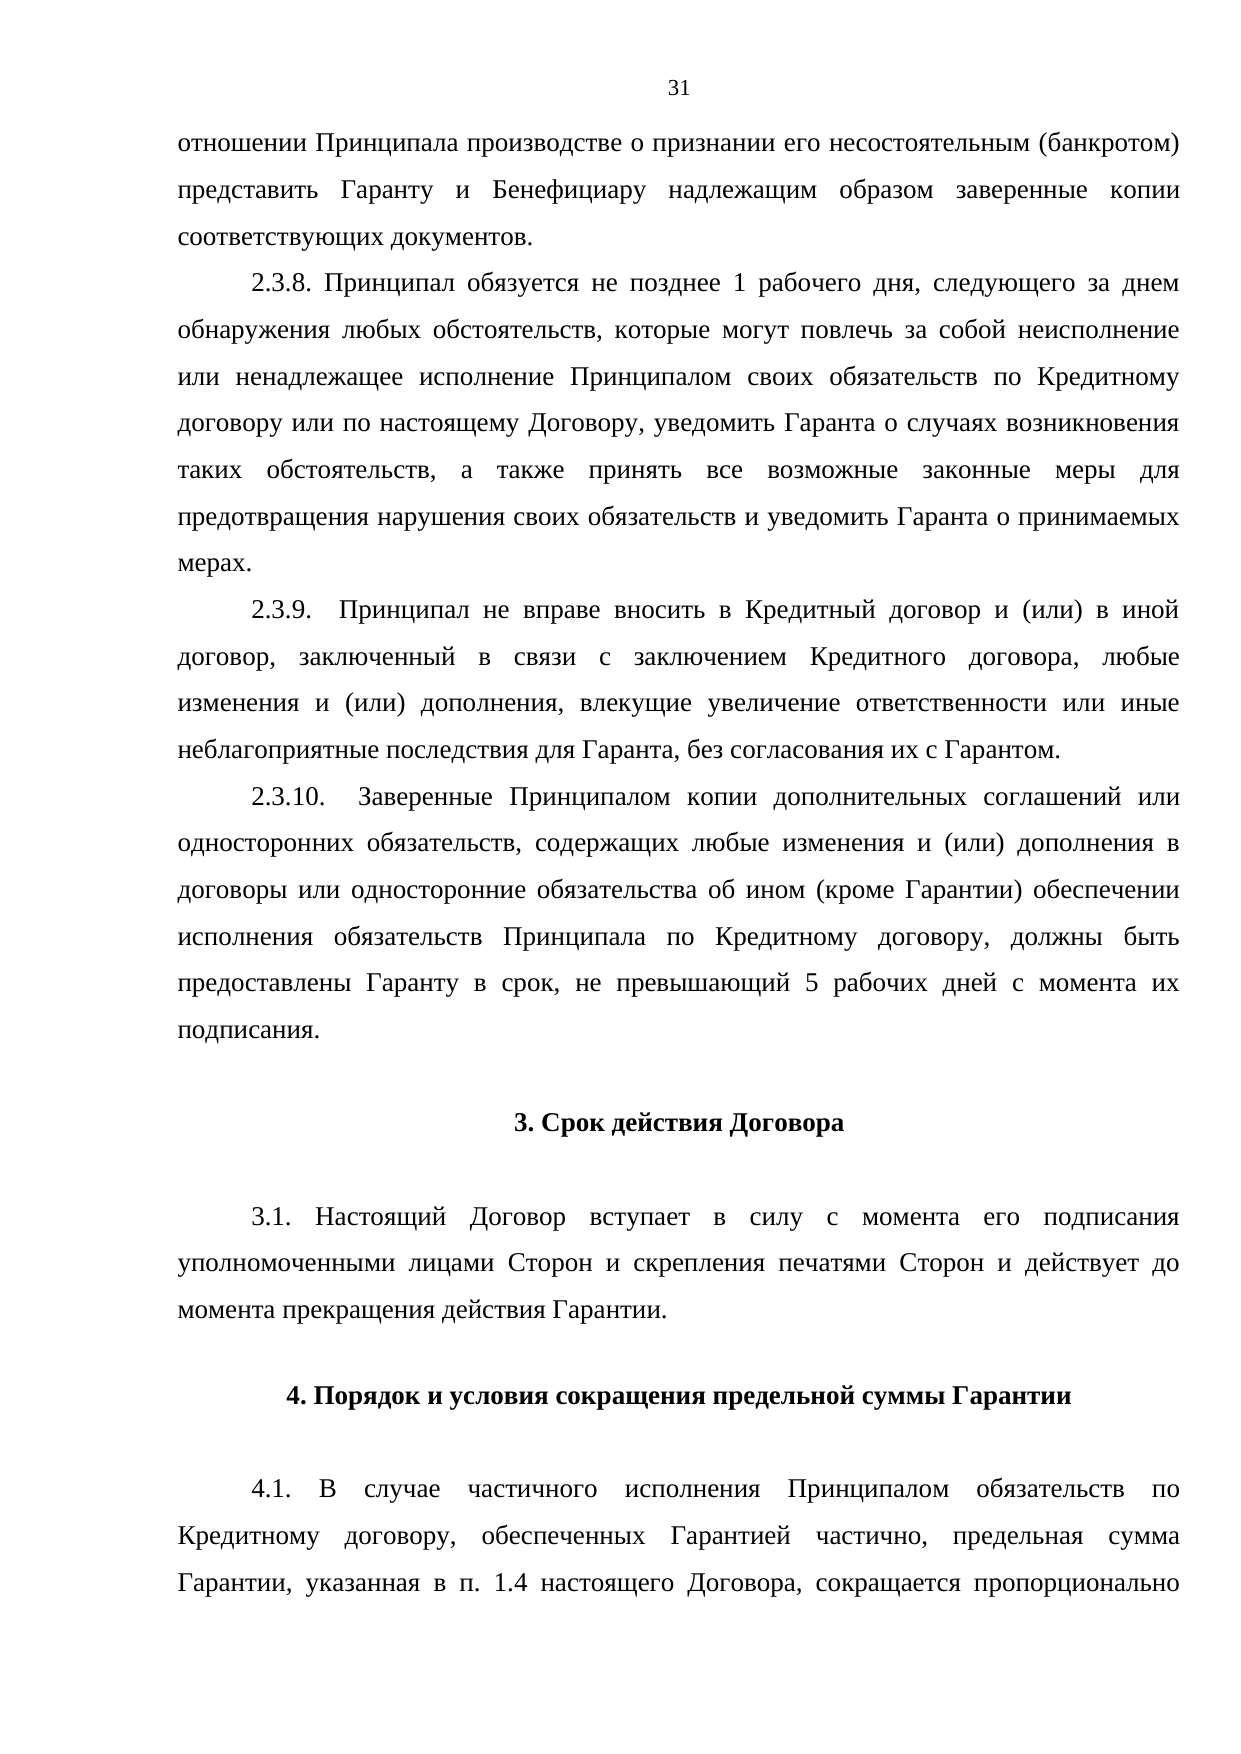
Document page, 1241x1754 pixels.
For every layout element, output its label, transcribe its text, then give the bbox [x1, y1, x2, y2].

text 3.1. Настоящий Договор вступает в силу с момента его подписания уполномоченными лицами Сторон и скрепления печатями Сторон и действует до момента прекращения действия Гарантии. [177, 1200, 1181, 1324]
text 4. Порядок и условия сокращения предельной суммы Гарантии [177, 1379, 1181, 1410]
text 2.3.8. Принципал обязуется не позднее 1 рабочего дня, следующего за днем обнаружения любых обстоятельств, которые могут повлечь за собой неисполнение или ненадлежащее исполнение Принципалом своих обязательств по Кредитному договору или по настоящему Договору, уведомить Гаранта о случаях возникновения таких обстоятельств, а также принять все возможные законные меры для предотвращения нарушения своих обязательств и уведомить Гаранта о принимаемых мерах. [177, 267, 1181, 578]
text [177, 1472, 1181, 1597]
text 2.3.9. Принципал не вправе вносить в Кредитный договор и (или) в иной договор, заключенный в связи с заключением Кредитного договора, любые изменения и (или) дополнения, влекущие увеличение ответственности или иные неблагоприятные последствия для Гаранта, без согласования их с Гарантом. [177, 593, 1181, 764]
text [177, 127, 1181, 251]
text 3. Срок действия Договора [177, 1107, 1181, 1138]
text 2.3.10. Заверенные Принципалом копии дополнительных соглашений или односторонних обязательств, содержащих любые изменения и (или) дополнения в договоры или односторонние обязательства об ином (кроме Гарантии) обеспечении исполнения обязательств Принципала по Кредитному договору, должны быть предоставлены Гаранту в срок, не превышающий 5 рабочих дней с момента их подписания. [177, 780, 1181, 1044]
